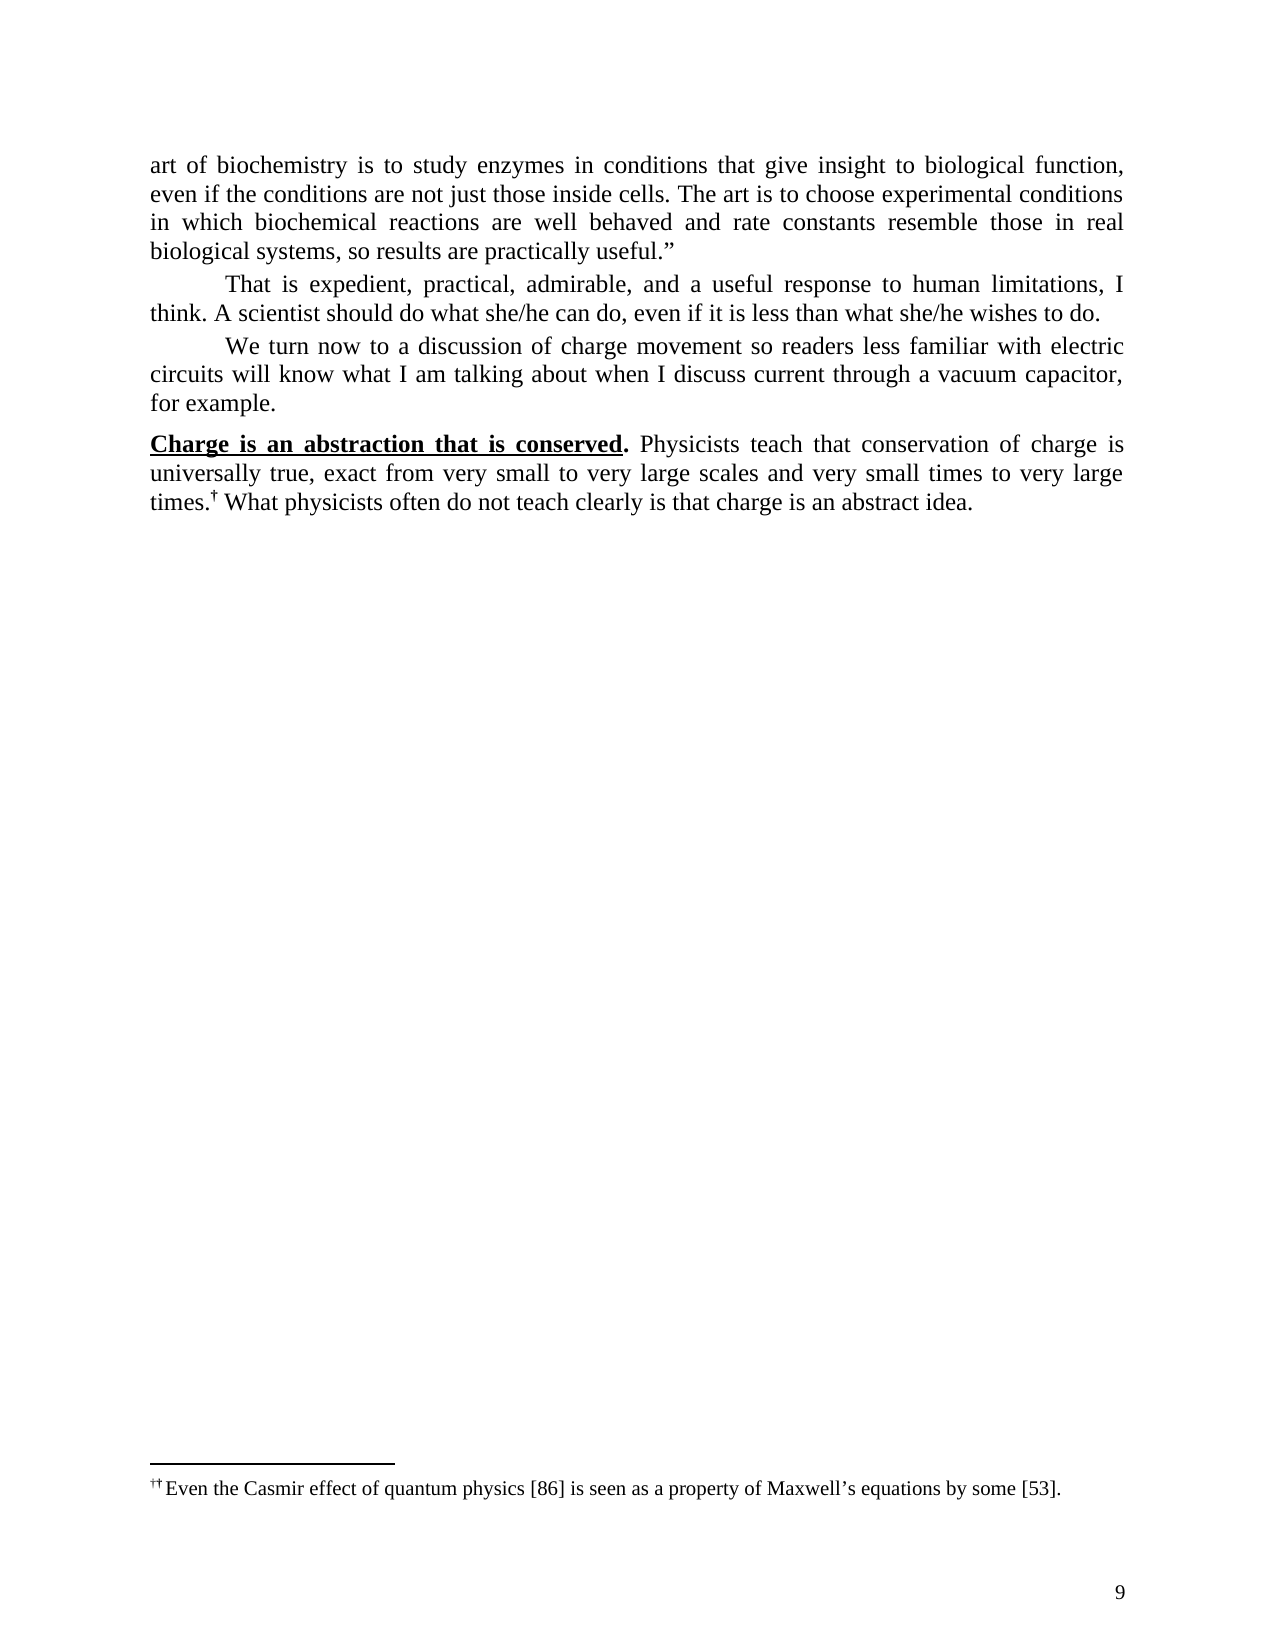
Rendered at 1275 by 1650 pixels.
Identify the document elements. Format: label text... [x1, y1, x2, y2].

text We turn now to a discussion of charge movement so readers less familiar with electric circuits will know what I am talking about when I discuss current through a vacuum capacitor, for example. [150, 331, 1125, 417]
text Charge is an abstraction that is conserved. Physicists teach that conservation of charge is universally true, exact from very small to very large scales and very small times to very large times.† What physicists often do not teach clearly is that charge is an abstract idea. [150, 429, 1125, 516]
text That is expedient, practical, admirable, and a useful response to human limitations, I think. A scientist should do what she/he can do, even if it is less than what she/he wishes to do. [150, 269, 1125, 327]
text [150, 150, 1125, 265]
